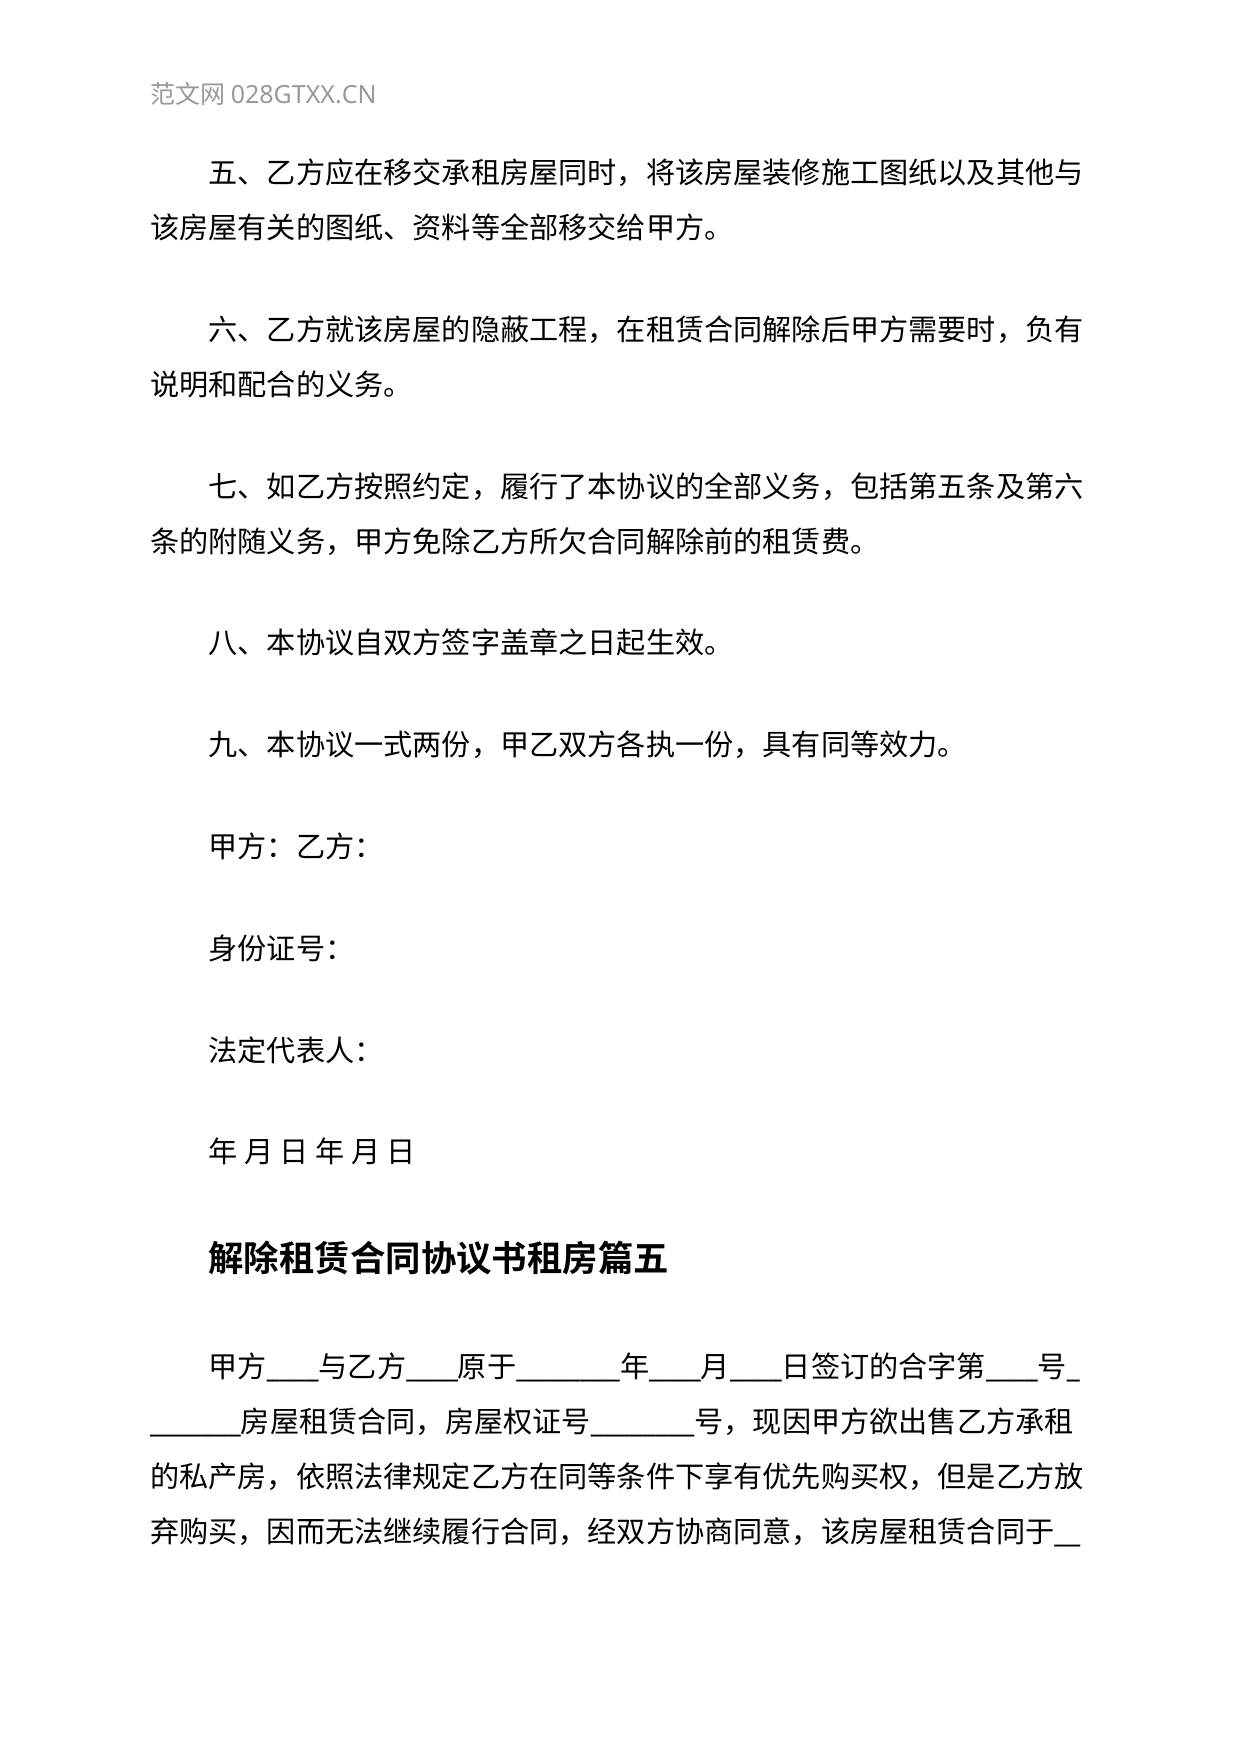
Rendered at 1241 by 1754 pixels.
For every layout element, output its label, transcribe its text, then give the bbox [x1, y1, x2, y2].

text 法定代表人： [150, 1027, 1090, 1069]
text 六、乙方就该房屋的隐蔽工程，在租赁合同解除后甲方需要时，负有说明和配合的义务。 [150, 307, 1090, 404]
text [150, 1344, 1090, 1551]
text 年 月 日 年 月 日 [150, 1129, 1090, 1171]
text 九、本协议一式两份，甲乙双方各执一份，具有同等效力。 [150, 722, 1090, 764]
text 解除租赁合同协议书租房篇五 [150, 1231, 1090, 1282]
text 甲方：乙方： [150, 823, 1090, 866]
text 五、乙方应在移交承租房屋同时，将该房屋装修施工图纸以及其他与该房屋有关的图纸、资料等全部移交给甲方。 [150, 150, 1090, 247]
text 身份证号： [150, 925, 1090, 968]
text 八、本协议自双方签字盖章之日起生效。 [150, 620, 1090, 662]
text 七、如乙方按照约定，履行了本协议的全部义务，包括第五条及第六条的附随义务，甲方免除乙方所欠合同解除前的租赁费。 [150, 463, 1090, 561]
